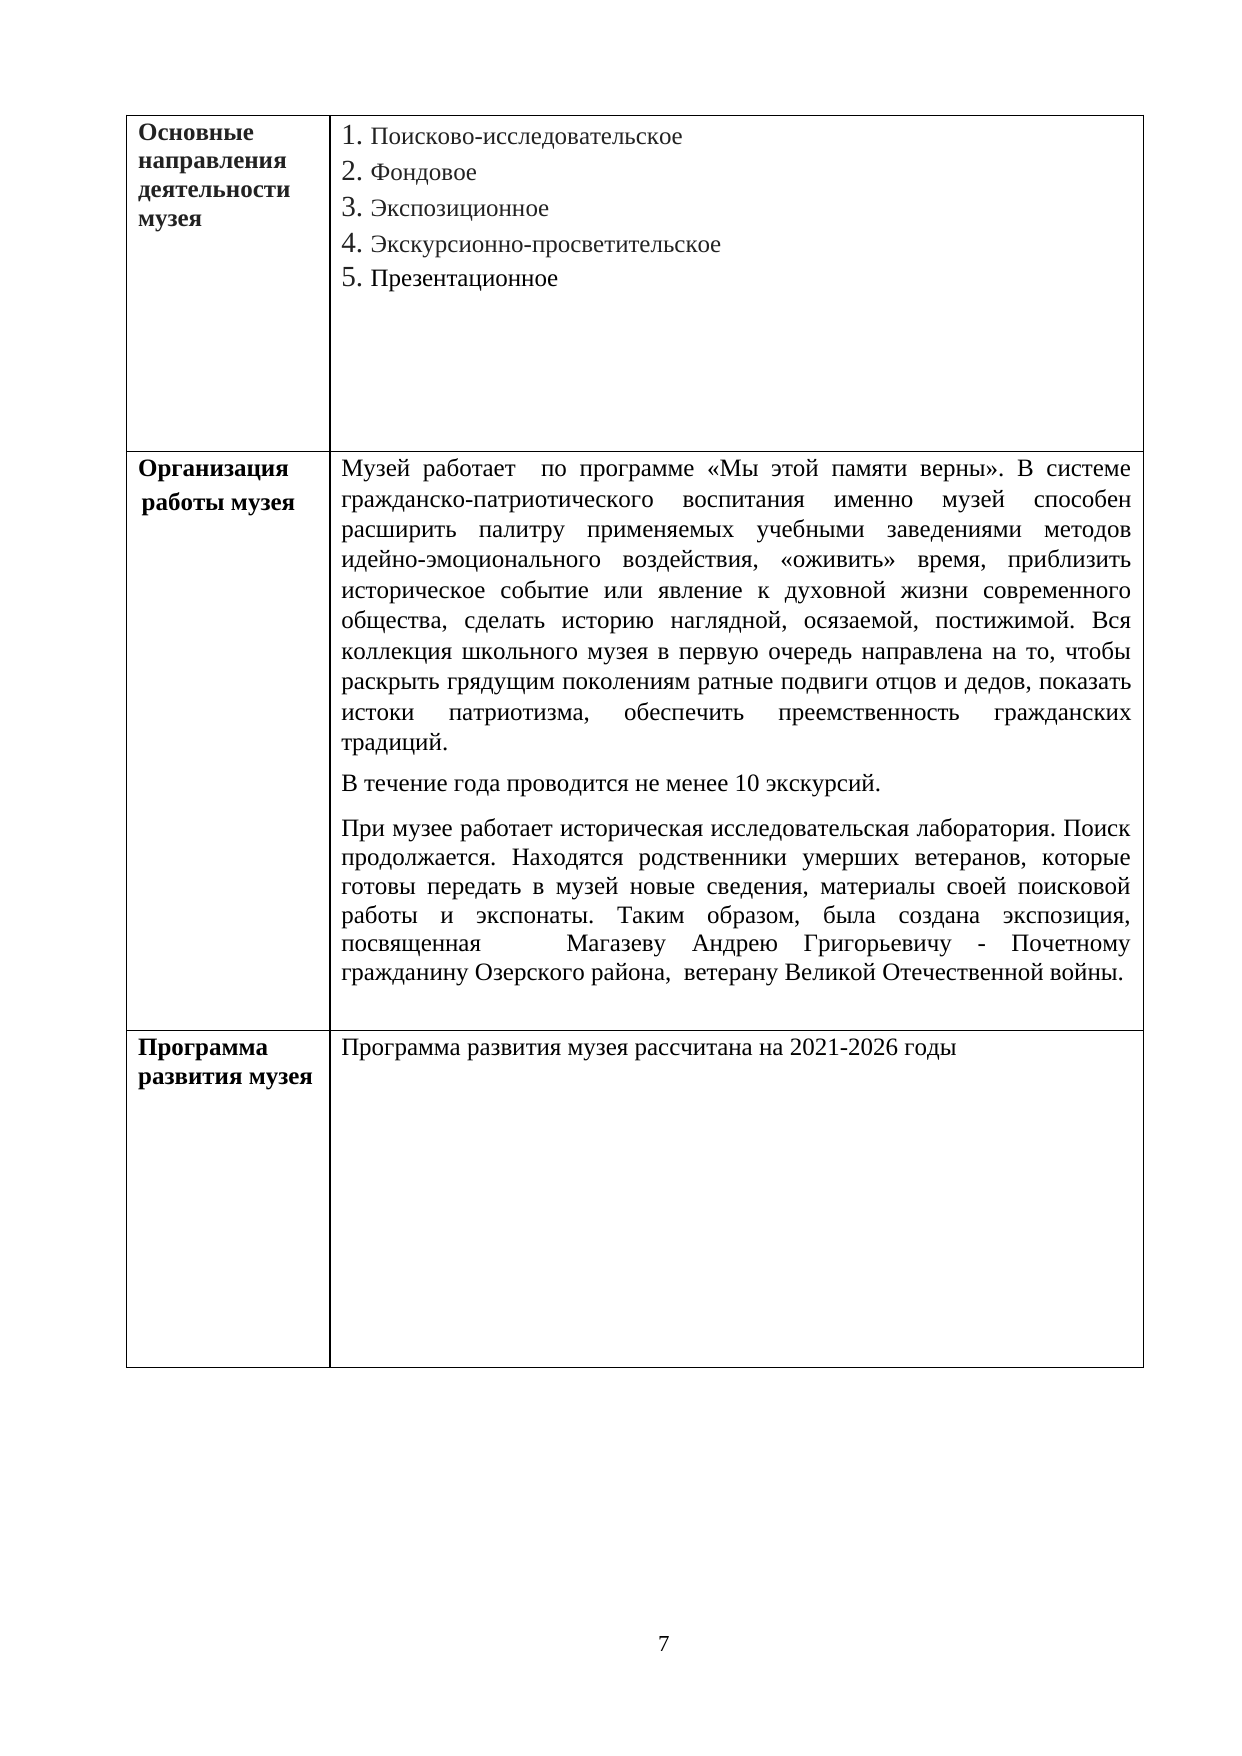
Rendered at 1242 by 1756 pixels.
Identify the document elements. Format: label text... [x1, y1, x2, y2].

table_cell Программа развития музея рассчитана на 2021-2026 годы [331, 1031, 1143, 1367]
table_cell Организация работы музея [127, 452, 329, 1030]
table_cell Поисково-исследовательское Фондовое Экспозиционное Экскурсионно-просветительское Презентационное [331, 116, 1143, 451]
table_cell Основные направления деятельности музея [127, 116, 329, 451]
table_cell Программа развития музея [127, 1031, 329, 1367]
table_cell Музей работает по программе «Мы этой памяти верны». В системе гражданско-патриотического воспитания именно музей способен расширить палитру применяемых учебными заведениями методов идейно-эмоционального воздействия, «оживить» время, приблизить историческое событие или явление к духовной жизни современного общества, сделать историю наглядной, осязаемой, постижимой. Вся коллекция школьного музея в первую очередь направлена на то, чтобы раскрыть грядущим поколениям ратные подвиги отцов и дедов, показать истоки патриотизма, обеспечить преемственность гражданских традиций. В течение года проводится не менее 10 экскурсий. При музее работает историческая исследовательская лаборатория. Поиск продолжается. Находятся родственники умерших ветеранов, которые готовы передать в музей новые сведения, материалы своей поисковой работы и экспонаты. Таким образом, была создана экспозиция, посвященная Магазеву Андрею Григорьевичу - Почетному гражданину Озерского района, ветерану Великой Отечественной войны. [331, 452, 1143, 1030]
